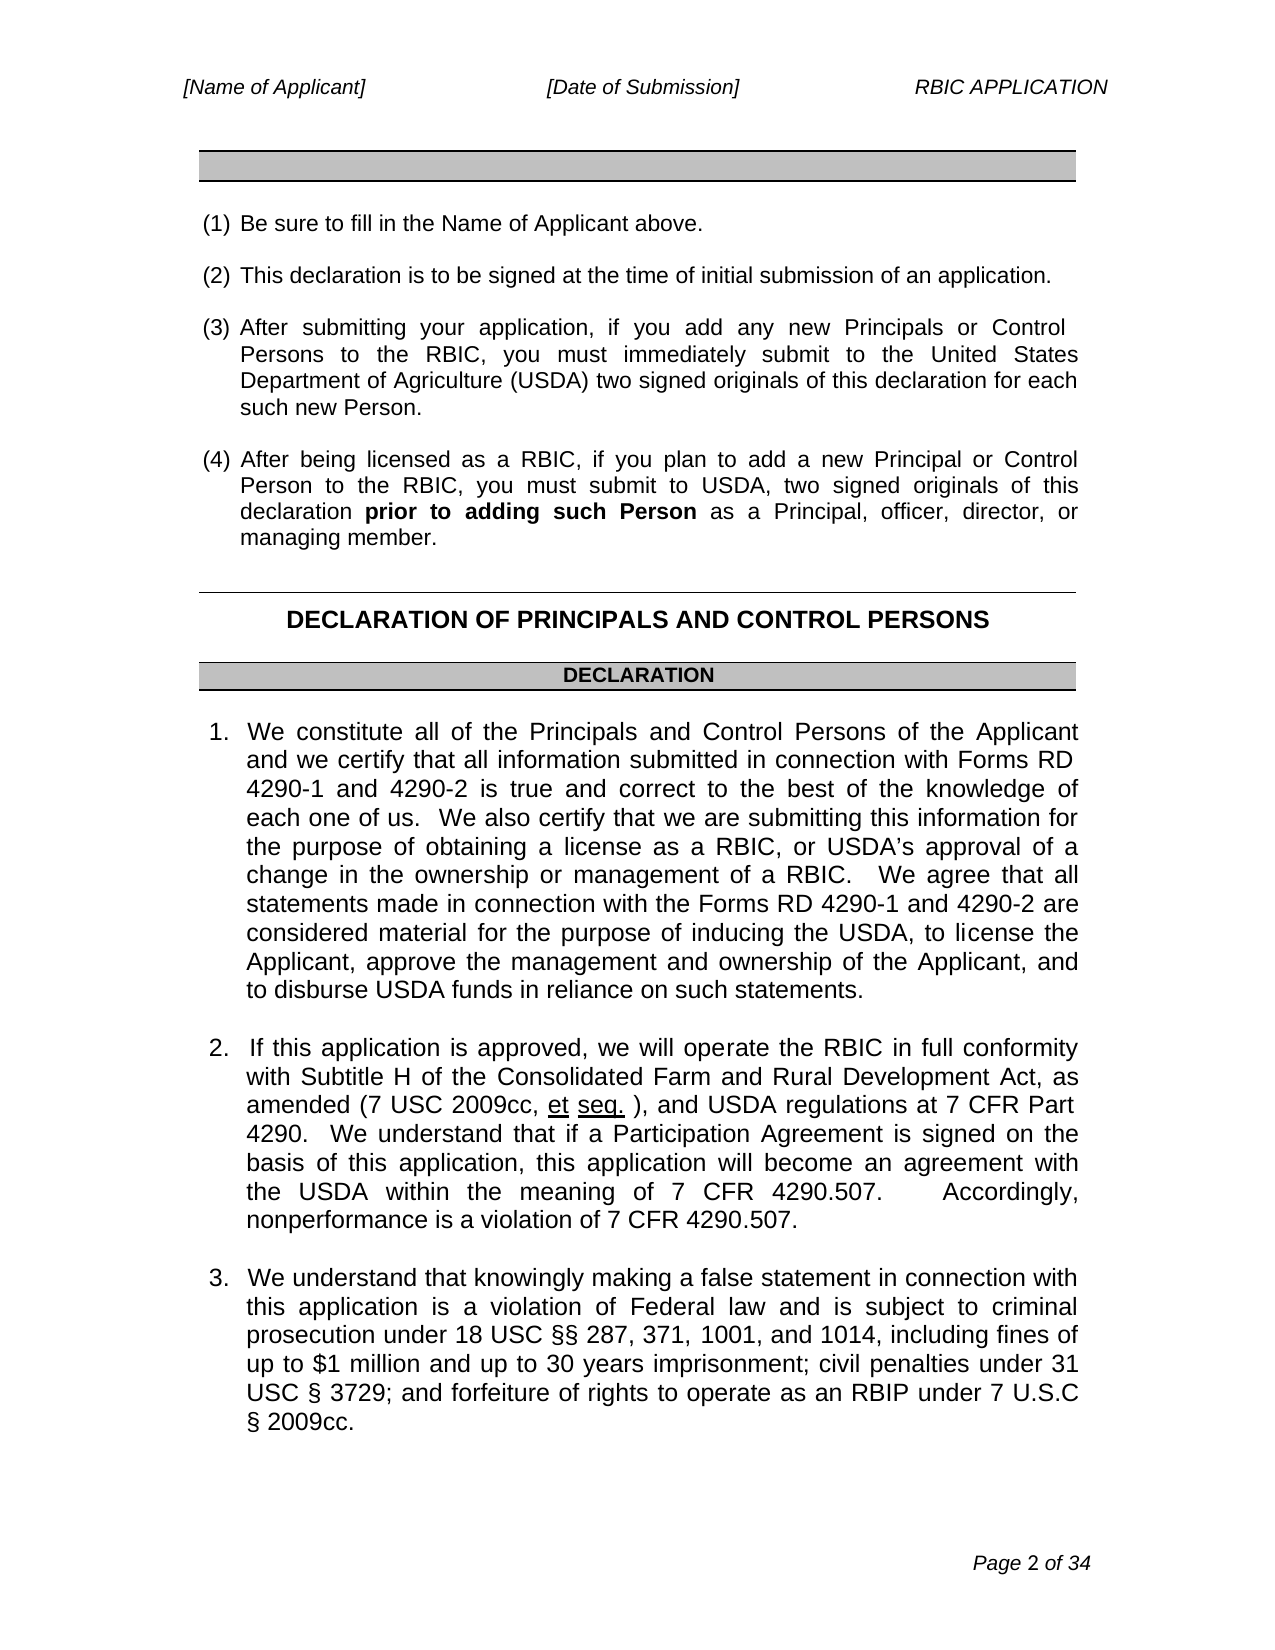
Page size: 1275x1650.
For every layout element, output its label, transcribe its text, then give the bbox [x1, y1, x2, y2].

text (2) This declaration is to be signed at the time of initial submission of an application. (3) After submitting your application, if you add any new Principals or Control [202, 237, 1078, 341]
text (1) Be sure to fill in the Name of Applicant above. [202, 209, 1121, 236]
text 4290. We understand that if a Participation Agreement is signed on the basis of this application, this application will become an agreement with the USDA within the meaning of 7 CFR 4290.507. Accordingly, nonperformance is a violation of 7 CFR 4290.507. [246, 1119, 1079, 1234]
text (4) After being licensed as a RBIC, if you plan to add a new Principal or Control Person to the RBIC, you must submit to USDA, two signed originals of this declaration prior to adding such Person as a Principal, officer, director, or managing member. [202, 446, 1079, 551]
text 1. We constitute all of the Principals and Control Persons of the Applicant and we certify that all information submitted in connection with Forms RD [209, 717, 1079, 774]
text 4290-1 and 4290-2 is true and correct to the best of the knowledge of each one of us. We also certify that we are submitting this information for the purpose of obtaining a license as a RBIC, or USDA’s approval of a change in the ownership or management of a RBIC. We agree that all statements made in connection with the Forms RD 4290-1 and 4290-2 are considered material for the purpose of inducing the USDA, to license the Applicant, approve the management and ownership of the Applicant, and to disburse USDA funds in reliance on such statements. [246, 774, 1079, 1004]
text DECLARATION OF PRINCIPALS AND CONTROL PERSONS [286, 605, 1121, 633]
text Persons to the RBIC, you must immediately submit to the United States Department of Agriculture (USDA) two signed originals of this declaration for each such new Person. [240, 341, 1078, 420]
text DECLARATION [558, 662, 719, 686]
text 2. If this application is approved, we will operate the RBIC in full conformity with Subtitle H of the Consolidated Farm and Rural Development Act, as amended (7 USC 2009cc, et seq. ), and USDA regulations at 7 CFR Part [209, 1033, 1079, 1119]
text 3. We understand that knowingly making a false statement in connection with this application is a violation of Federal law and is subject to criminal prosecution under 18 USC §§ 287, 371, 1001, and 1014, including fines of up to $1 million and up to 30 years imprisonment; civil penalties under 31 USC § 3729; and forfeiture of rights to operate as an RBIP under 7 U.S.C § 2009cc. [209, 1263, 1079, 1435]
